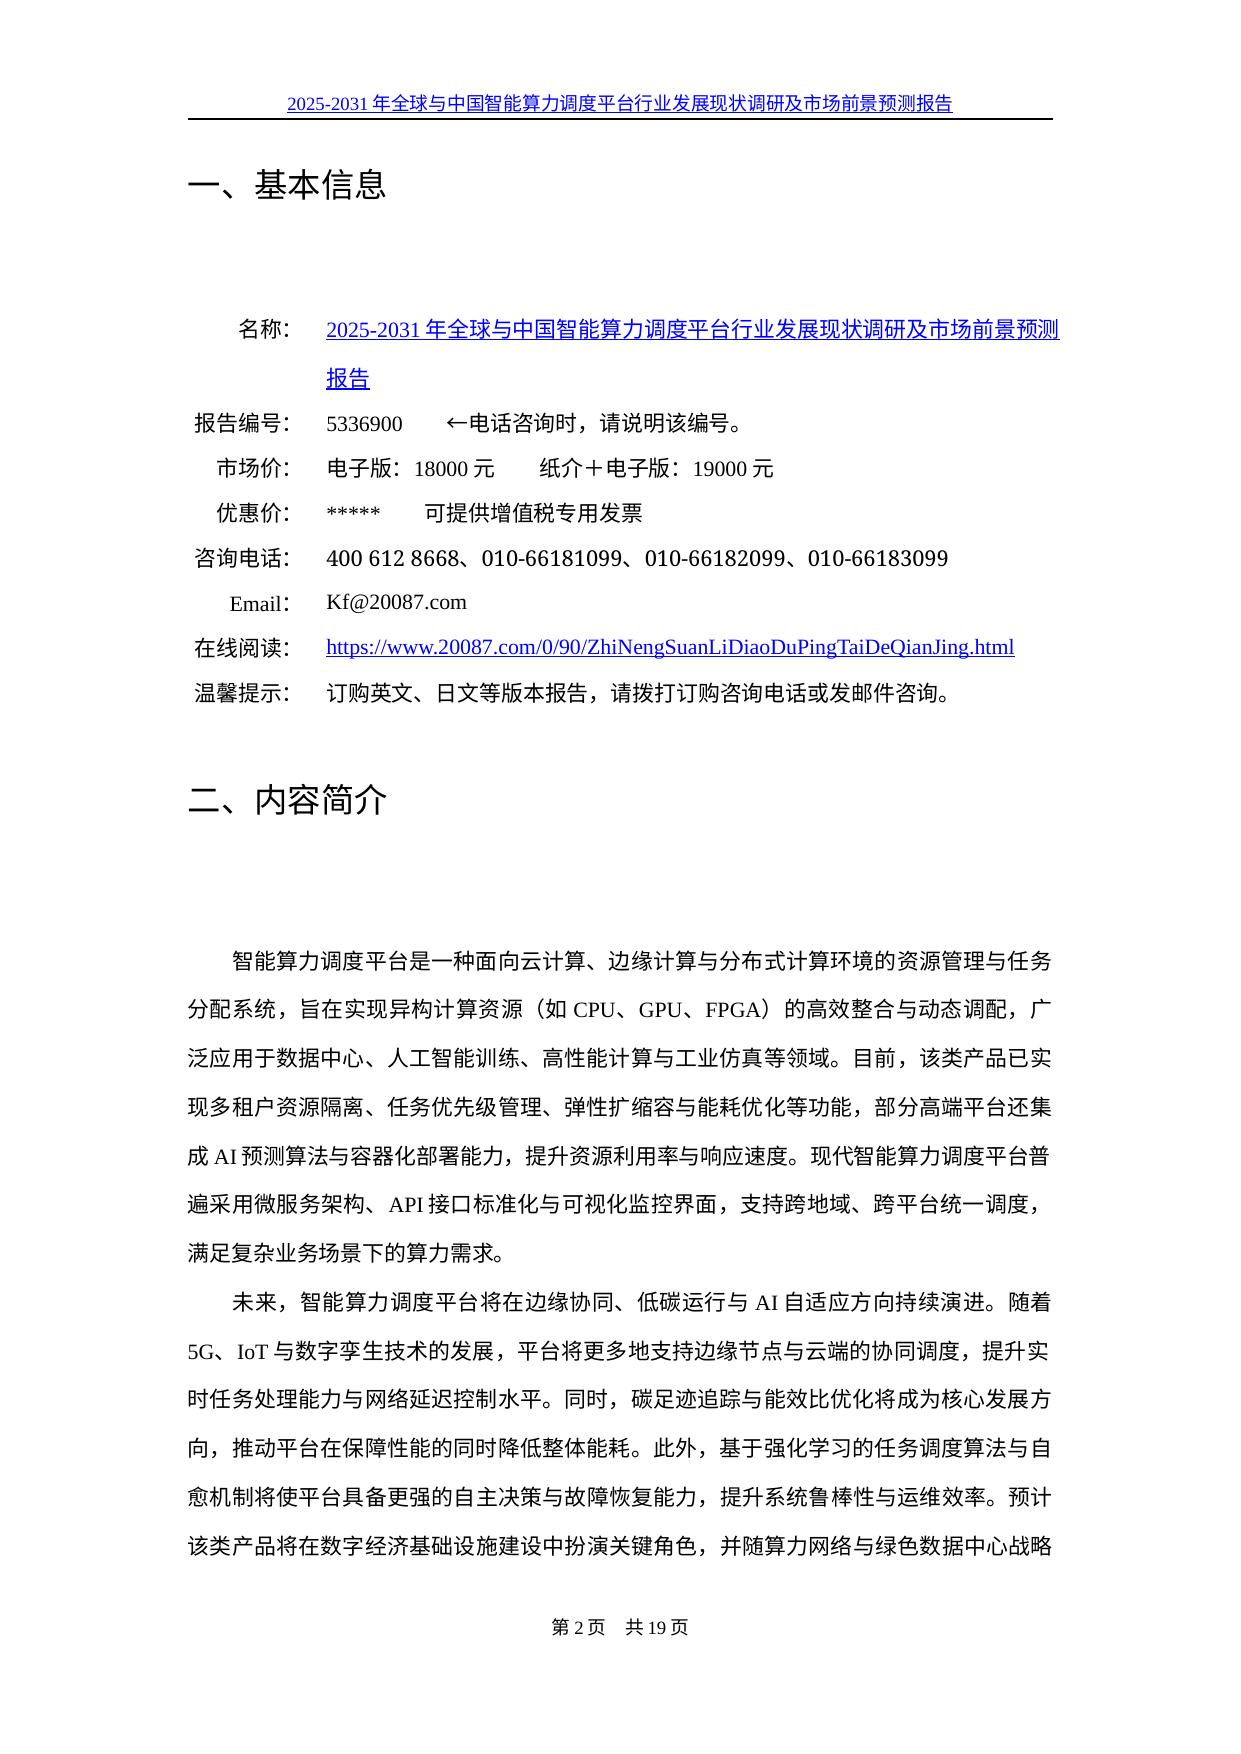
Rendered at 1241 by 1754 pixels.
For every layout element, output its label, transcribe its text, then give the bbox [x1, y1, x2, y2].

table_cell Email： [167, 585, 315, 630]
table_cell 电子版：18000 元 纸介＋电子版：19000 元 [315, 450, 1073, 495]
table_cell 优惠价： [167, 495, 315, 540]
table_header 2025-2031年全球与中国智能算力调度平台行业发展现状调研及市场前景预测报告 [315, 312, 1073, 405]
table_cell 在线阅读： [167, 630, 315, 675]
table_cell 温馨提示： [167, 675, 315, 720]
table_cell Kf@20087.com [315, 585, 1073, 630]
table_cell 订购英文、日文等版本报告，请拨打订购咨询电话或发邮件咨询。 [315, 675, 1073, 720]
table_cell 5336900 ←电话咨询时，请说明该编号。 [315, 405, 1073, 450]
table_cell 市场价： [167, 450, 315, 495]
table_cell 报告编号： [167, 405, 315, 450]
table_cell ***** 可提供增值税专用发票 [315, 495, 1073, 540]
table_cell [315, 630, 1073, 675]
table_cell 咨询电话： [167, 540, 315, 585]
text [187, 943, 1053, 1561]
title 一、基本信息 [187, 150, 1053, 215]
table_cell 400 612 8668、010-66181099、010-66182099、010-66183099 [315, 540, 1073, 585]
title 二、内容简介 [187, 766, 1053, 831]
table_header 名称： [167, 312, 315, 405]
